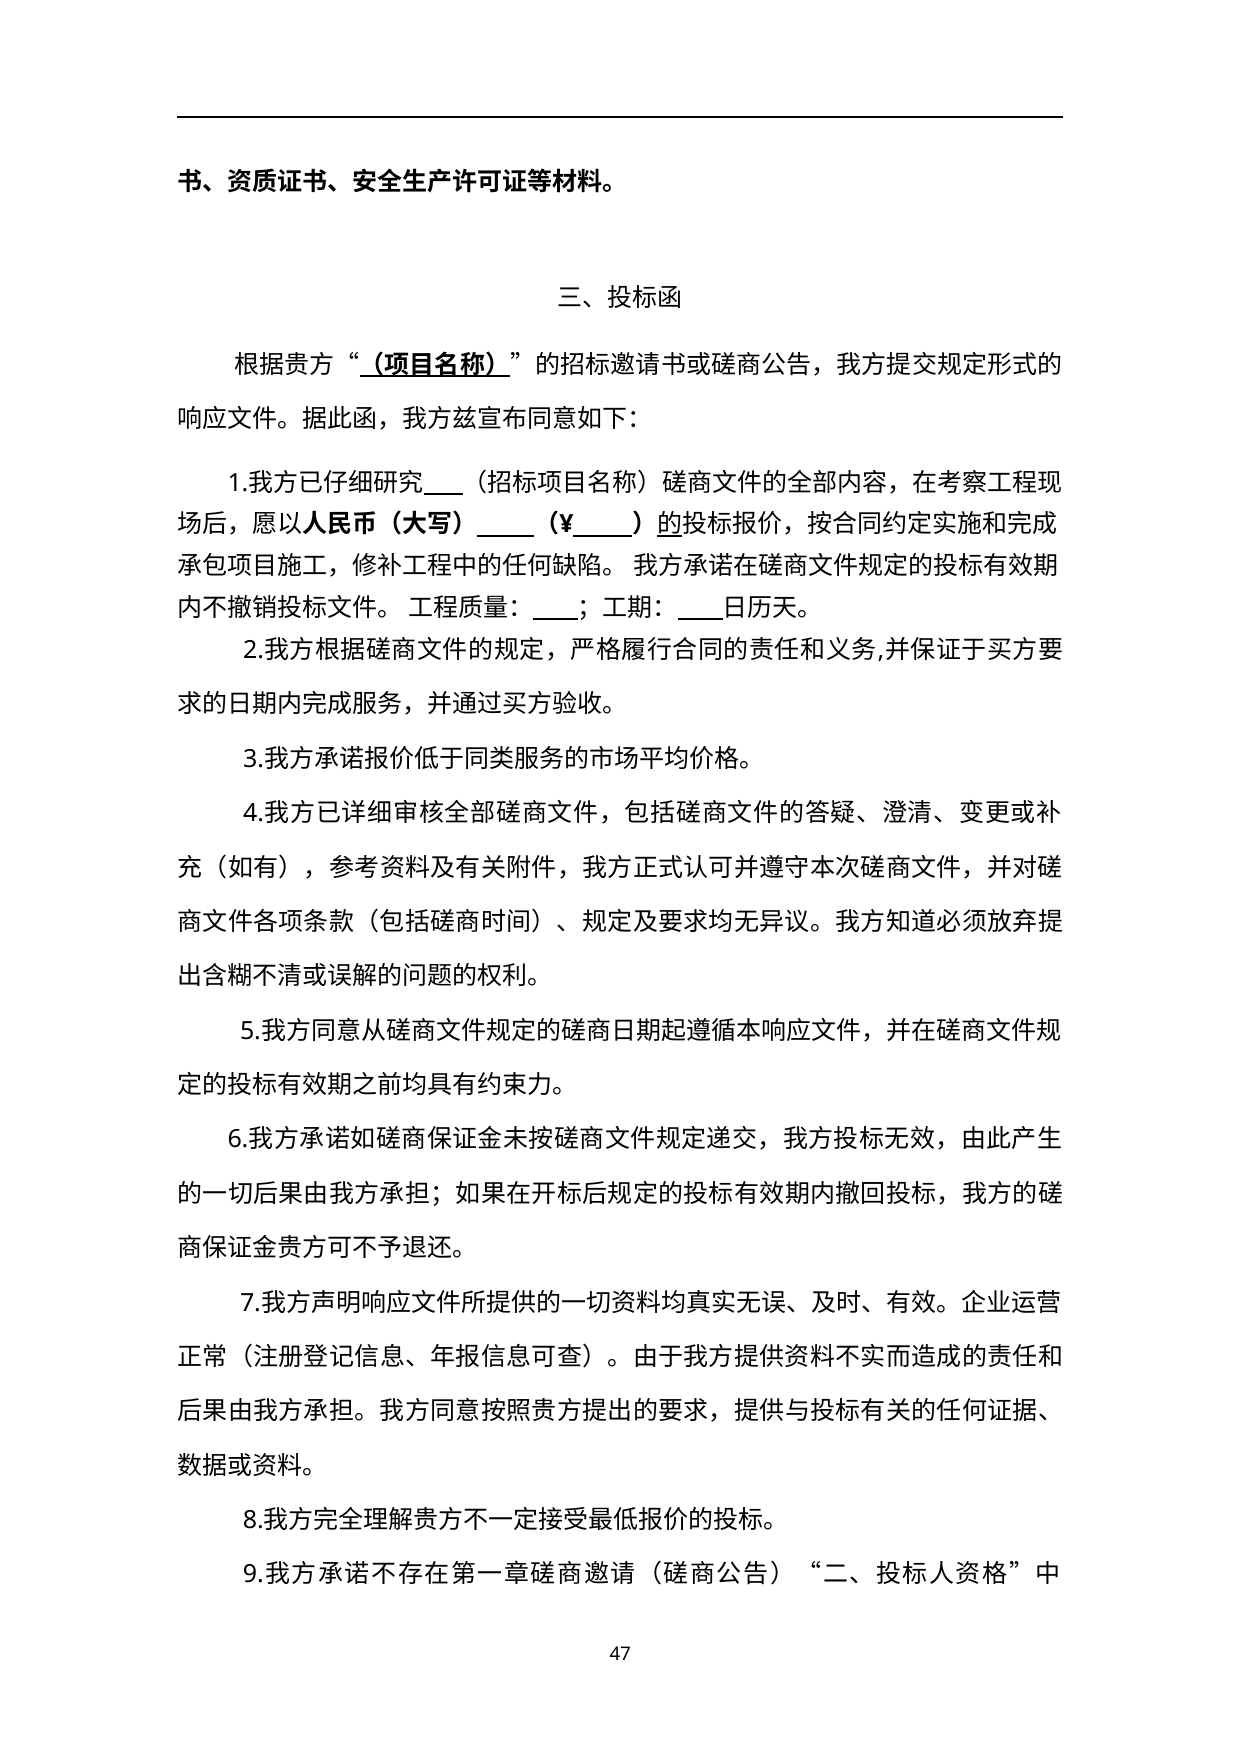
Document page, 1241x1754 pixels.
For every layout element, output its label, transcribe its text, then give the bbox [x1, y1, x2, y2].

text 7.我方声明响应文件所提供的一切资料均真实无误、及时、有效。企业运营正常（注册登记信息、年报信息可查）。由于我方提供资料不实而造成的责任和后果由我方承担。我方同意按照贵方提出的要求，提供与投标有关的任何证据、数据或资料。 [177, 1282, 1063, 1481]
text 根据贵方“（项目名称）”的招标邀请书或磋商公告，我方提交规定形式的响应文件。据此函，我方兹宣布同意如下： [177, 344, 1063, 435]
text 2.我方根据磋商文件的规定，严格履行合同的责任和义务,并保证于买方要求的日期内完成服务，并通过买方验收。 [177, 629, 1063, 720]
subtitle 三、投标函 [177, 277, 1063, 313]
text 8.我方完全理解贵方不一定接受最低报价的投标。 [177, 1499, 1063, 1536]
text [177, 1554, 1063, 1590]
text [177, 165, 1063, 197]
text 4.我方已详细审核全部磋商文件，包括磋商文件的答疑、澄清、变更或补充（如有），参考资料及有关附件，我方正式认可并遵守本次磋商文件，并对磋商文件各项条款（包括磋商时间）、规定及要求均无异议。我方知道必须放弃提出含糊不清或误解的问题的权利。 [177, 793, 1063, 992]
text 6.我方承诺如磋商保证金未按磋商文件规定递交，我方投标无效，由此产生的一切后果由我方承担；如果在开标后规定的投标有效期内撤回投标，我方的磋商保证金贵方可不予退还。 [177, 1119, 1063, 1264]
text 5.我方同意从磋商文件规定的磋商日期起遵循本响应文件，并在磋商文件规定的投标有效期之前均具有约束力。 [177, 1010, 1063, 1101]
text 3.我方承诺报价低于同类服务的市场平均价格。 [177, 738, 1063, 774]
list 1.我方已仔细研究 （招标项目名称）磋商文件的全部内容，在考察工程现场后，愿以人民币（大写） （¥ ）的投标报价，按合同约定实施和完成承包项目施工，修补工程中的任何缺陷。 我方承诺在磋商文件规定的投标有效期内不撤销投标文件。 工程质量： ；工期： 日历天。 [177, 458, 1063, 624]
